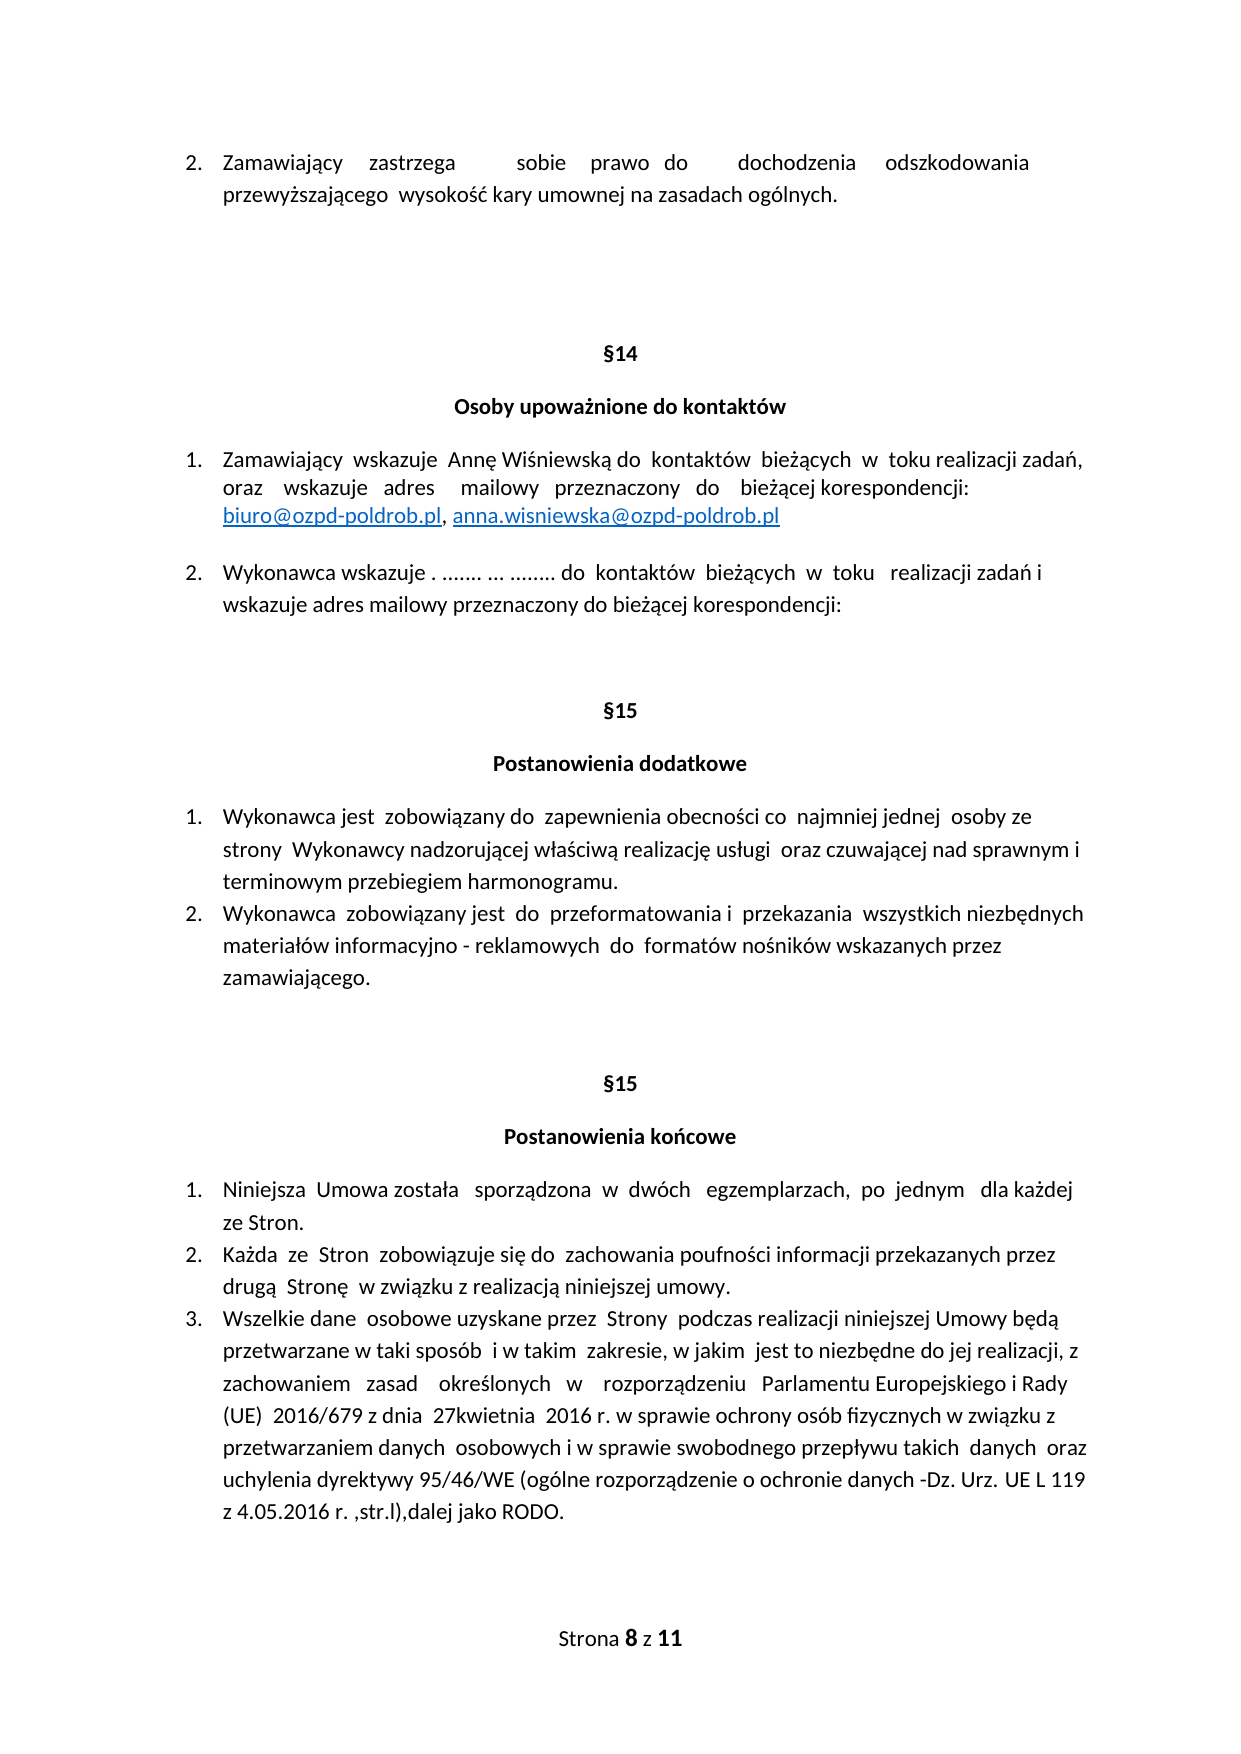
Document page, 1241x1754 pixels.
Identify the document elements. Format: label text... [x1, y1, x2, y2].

list Wykonawca zobowiązany jest do przeformatowania i przekazania wszystkich niezbędnych materiałów informacyjno - reklamowych do formatów nośników wskazanych przez zamawiającego. [185, 899, 1093, 991]
text Osoby upoważnione do kontaktów [148, 392, 1093, 420]
list Każda ze Stron zobowiązuje się do zachowania poufności informacji przekazanych przez drugą Stronę w związku z realizacją niniejszej umowy. [185, 1240, 1093, 1300]
list Wykonawca jest zobowiązany do zapewnienia obecności co najmniej jednej osoby ze strony Wykonawcy nadzorującej właściwą realizację usługi oraz czuwającej nad sprawnym i terminowym przebiegiem harmonogramu. [185, 802, 1093, 895]
list Niniejsza Umowa została sporządzona w dwóch egzemplarzach, po jednym dla każdej ze Stron. [185, 1176, 1093, 1236]
text Postanowienia dodatkowe [148, 749, 1093, 777]
text §15 [148, 696, 1093, 724]
text §15 [148, 1069, 1093, 1097]
list Zamawiający wskazuje Annę Wiśniewską do kontaktów bieżących w toku realizacji zadań, oraz wskazuje adres mailowy przeznaczony do bieżącej korespondencji: biuro@ozpd-poldrob.pl, anna.wisniewska@ozpd-poldrob.pl [185, 445, 1093, 529]
list Zamawiający zastrzega sobie prawo do dochodzenia odszkodowania przewyższającego wysokość kary umownej na zasadach ogólnych. [185, 148, 1093, 208]
list Wykonawca wskazuje . ....... ... ........ do kontaktów bieżących w toku realizacji zadań i wskazuje adres mailowy przeznaczony do bieżącej korespondencji: [185, 558, 1093, 618]
text Postanowienia końcowe [148, 1122, 1093, 1151]
text §14 [148, 339, 1093, 367]
list Wszelkie dane osobowe uzyskane przez Strony podczas realizacji niniejszej Umowy będą przetwarzane w taki sposób i w takim zakresie, w jakim jest to niezbędne do jej realizacji, z zachowaniem zasad określonych w rozporządzeniu Parlamentu Europejskiego i Rady (UE) 2016/679 z dnia 27kwietnia 2016 r. w sprawie ochrony osób fizycznych w związku z przetwarzaniem danych osobowych i w sprawie swobodnego przepływu takich danych oraz uchylenia dyrektywy 95/46/WE (ogólne rozporządzenie o ochronie danych -Dz. Urz. UE L 119 z 4.05.2016 r. ,str.l),dalej jako RODO. [185, 1304, 1093, 1525]
